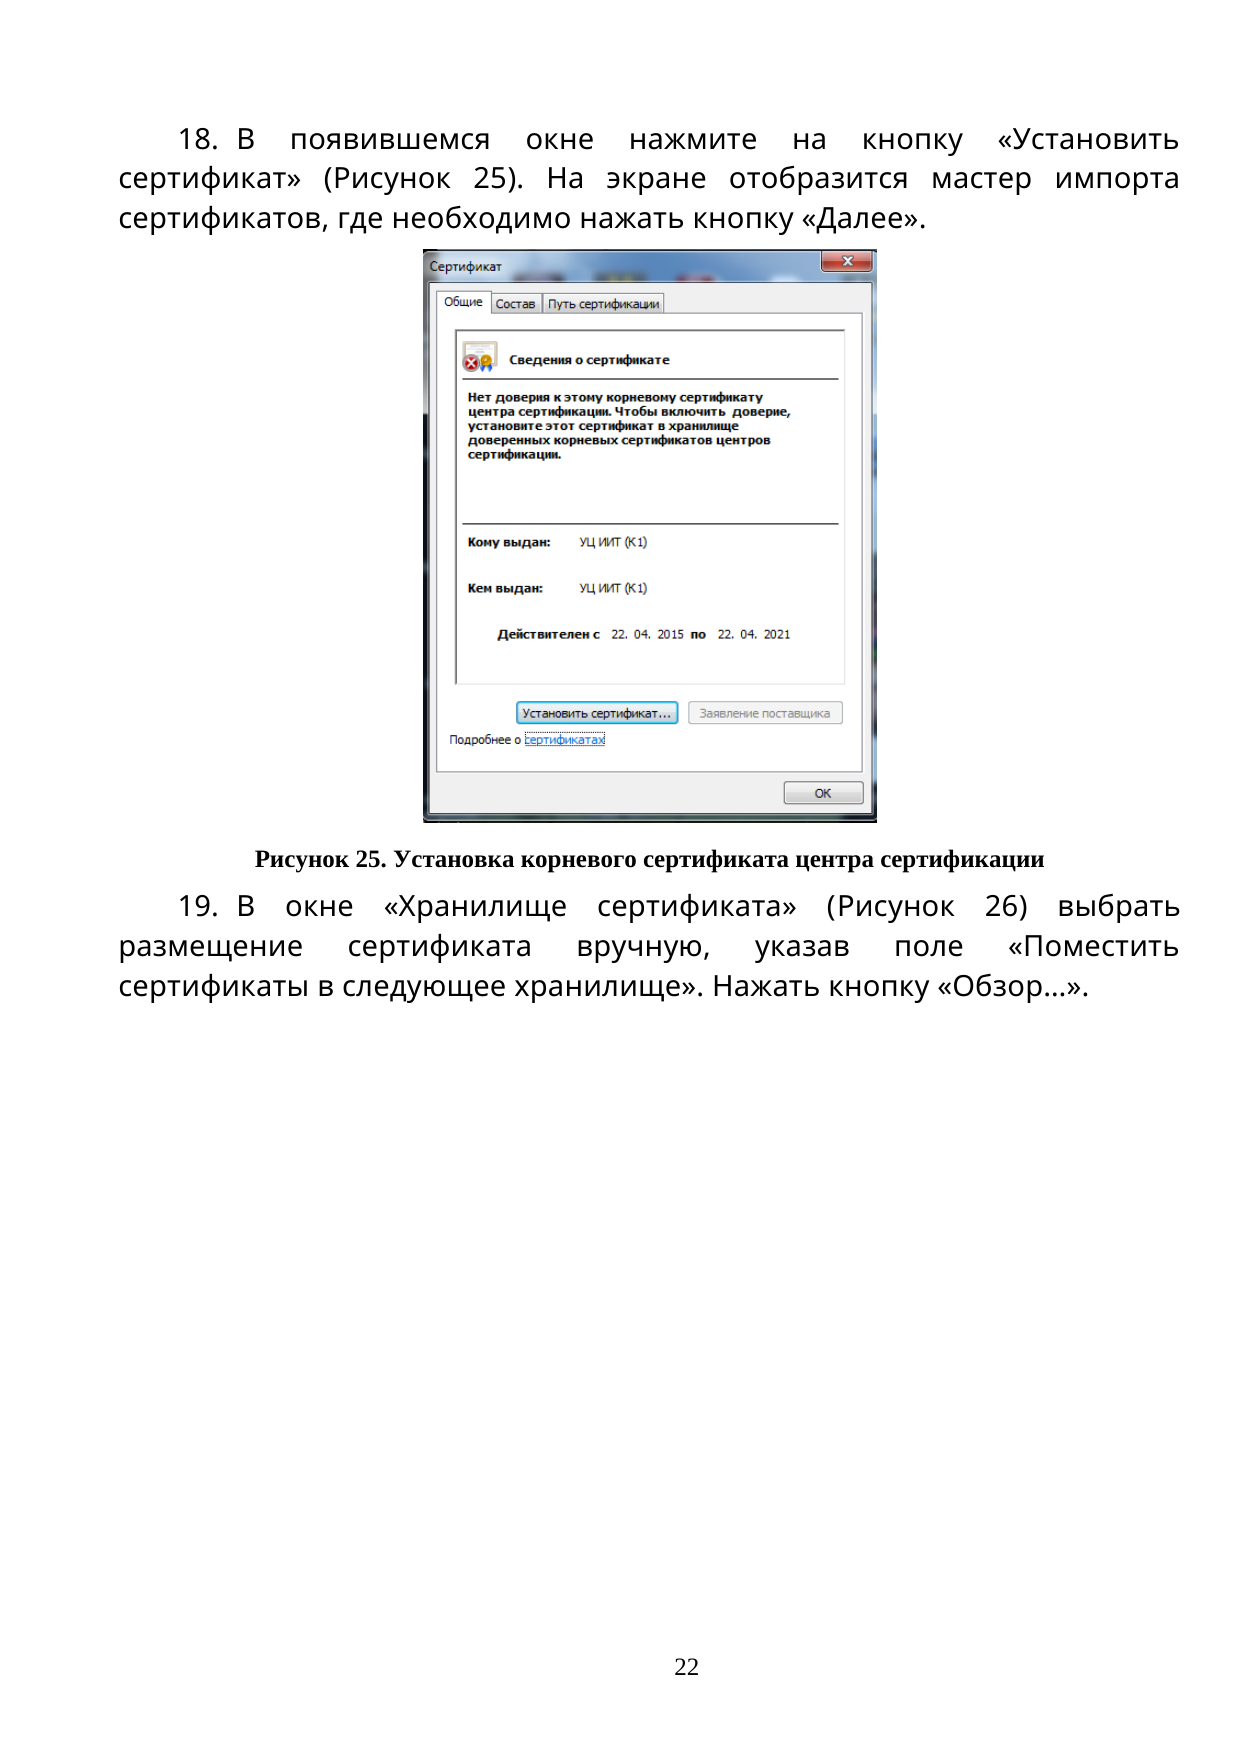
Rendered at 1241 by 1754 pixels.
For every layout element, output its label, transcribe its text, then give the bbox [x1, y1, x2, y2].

list В появившемся окне нажмите на кнопку «Установить сертификат» (Рисунок 25). На экране отобразится мастер импорта сертификатов, где необходимо нажать кнопку «Далее». [118, 118, 1181, 237]
picture [423, 249, 877, 823]
